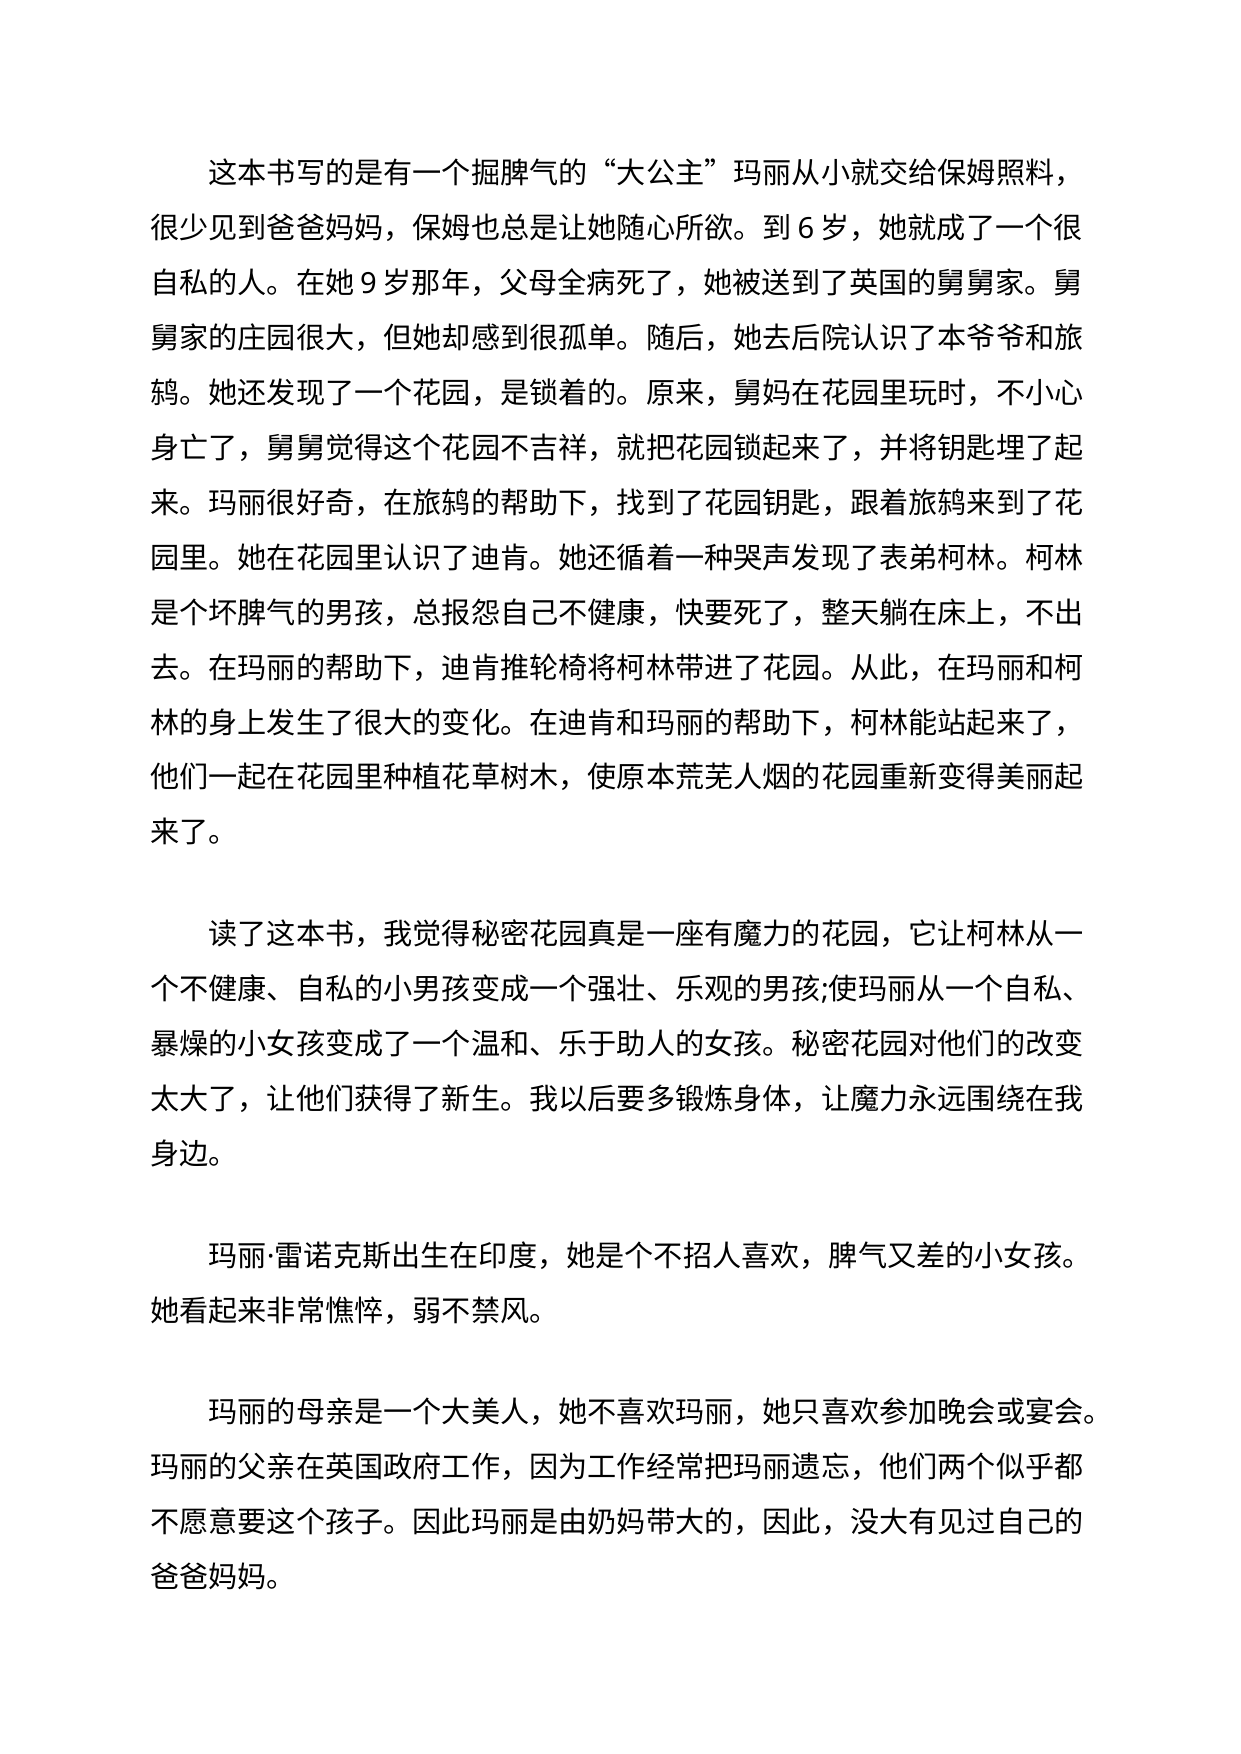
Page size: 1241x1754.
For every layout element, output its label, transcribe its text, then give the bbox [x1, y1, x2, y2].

text 玛丽·雷诺克斯出生在印度，她是个不招人喜欢，脾气又差的小女孩。她看起来非常憔悴，弱不禁风。 [150, 1232, 1090, 1329]
text 玛丽的母亲是一个大美人，她不喜欢玛丽，她只喜欢参加晚会或宴会。玛丽的父亲在英国政府工作，因为工作经常把玛丽遗忘，他们两个似乎都不愿意要这个孩子。因此玛丽是由奶妈带大的，因此，没大有见过自己的爸爸妈妈。 [150, 1389, 1090, 1596]
text 这本书写的是有一个掘脾气的“大公主”玛丽从小就交给保姆照料，很少见到爸爸妈妈，保姆也总是让她随心所欲。到6岁，她就成了一个很自私的人。在她9岁那年，父母全病死了，她被送到了英国的舅舅家。舅舅家的庄园很大，但她却感到很孤单。随后，她去后院认识了本爷爷和旅鸫。她还发现了一个花园，是锁着的。原来，舅妈在花园里玩时，不小心身亡了，舅舅觉得这个花园不吉祥，就把花园锁起来了，并将钥匙埋了起来。玛丽很好奇，在旅鸫的帮助下，找到了花园钥匙，跟着旅鸫来到了花园里。她在花园里认识了迪肯。她还循着一种哭声发现了表弟柯林。柯林是个坏脾气的男孩，总报怨自己不健康，快要死了，整天躺在床上，不出去。在玛丽的帮助下，迪肯推轮椅将柯林带进了花园。从此，在玛丽和柯林的身上发生了很大的变化。在迪肯和玛丽的帮助下，柯林能站起来了，他们一起在花园里种植花草树木，使原本荒芜人烟的花园重新变得美丽起来了。 [150, 150, 1090, 851]
text 读了这本书，我觉得秘密花园真是一座有魔力的花园，它让柯林从一个不健康、自私的小男孩变成一个强壮、乐观的男孩;使玛丽从一个自私、暴燥的小女孩变成了一个温和、乐于助人的女孩。秘密花园对他们的改变太大了，让他们获得了新生。我以后要多锻炼身体，让魔力永远围绕在我身边。 [150, 911, 1090, 1173]
